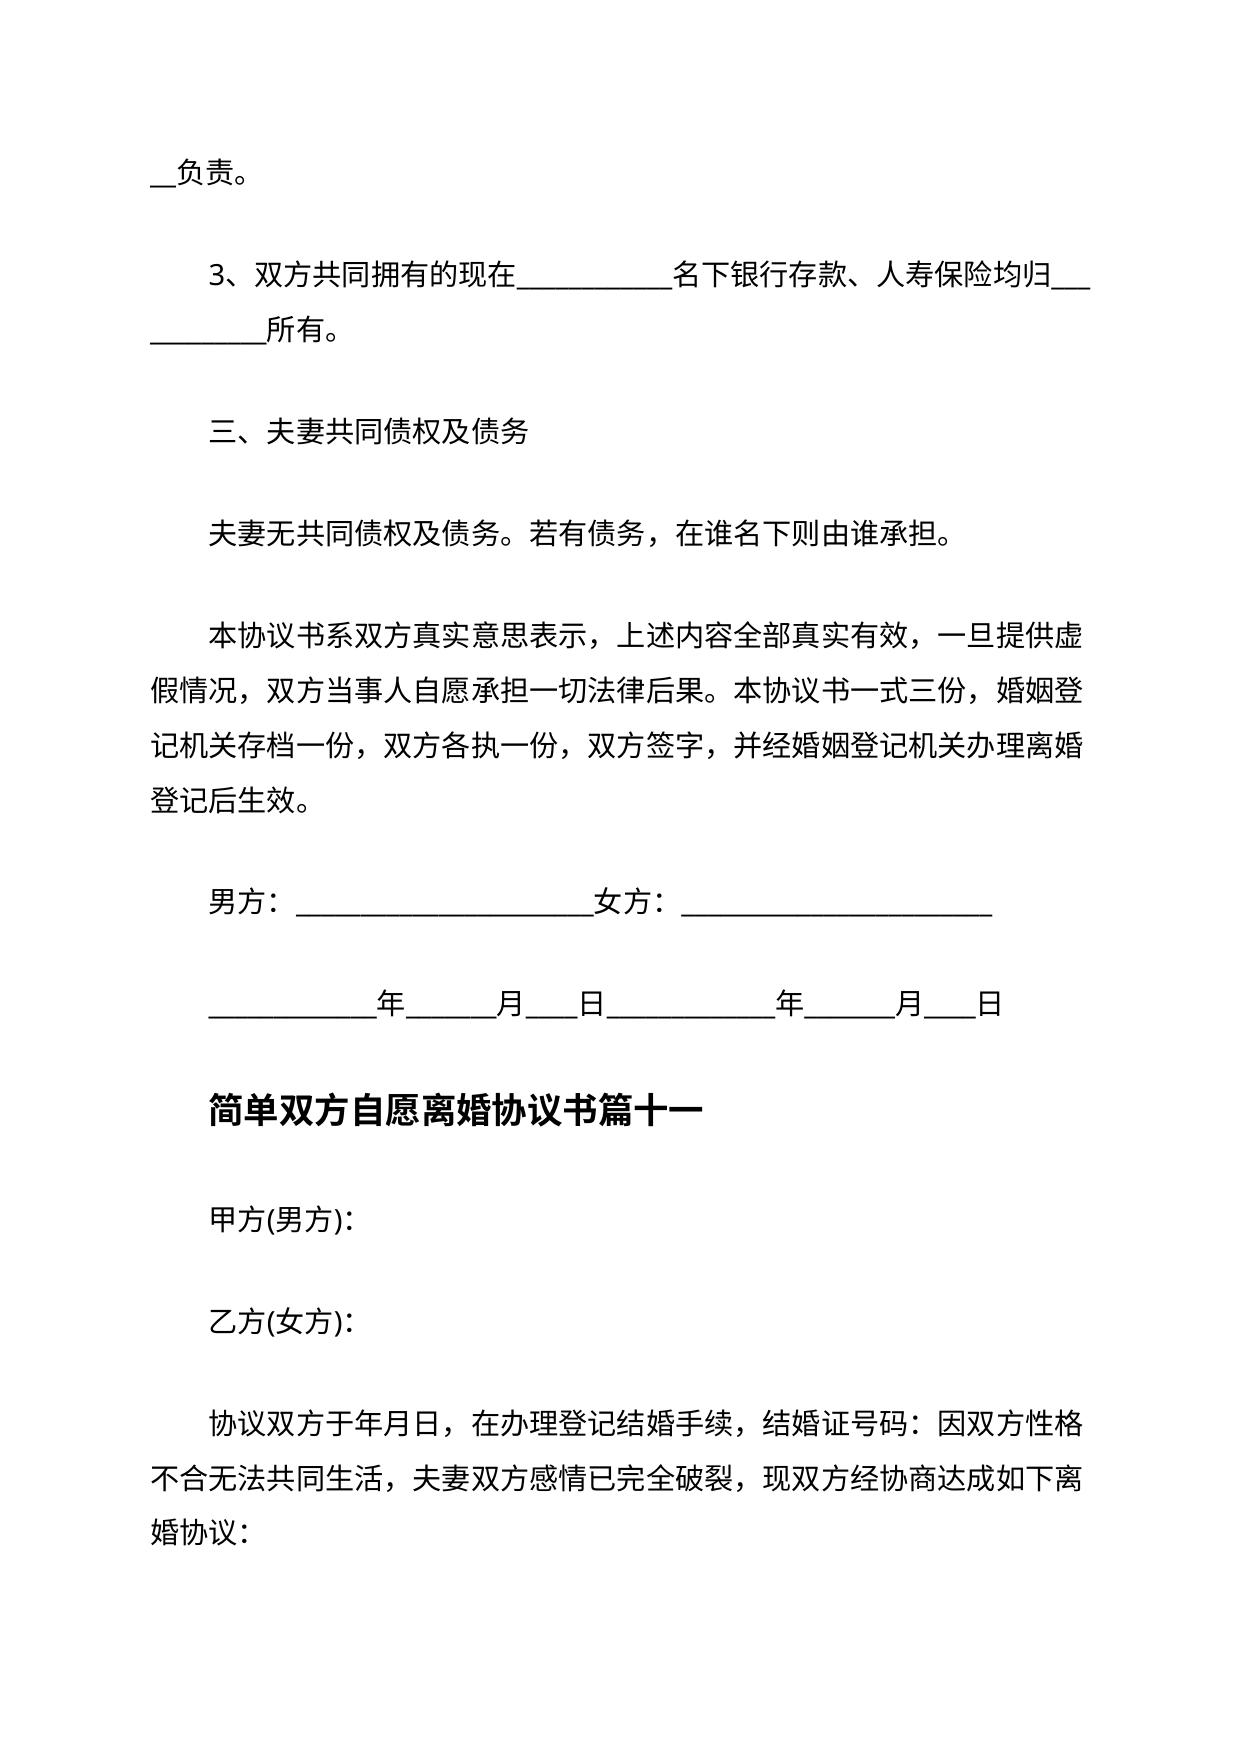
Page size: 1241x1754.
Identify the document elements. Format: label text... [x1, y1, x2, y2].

text 简单双方自愿离婚协议书篇十一 [150, 1083, 1090, 1134]
text _____________年_______月____日_____________年_______月____日 [150, 981, 1090, 1023]
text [150, 150, 1090, 192]
text 男方：_______________________女方：________________________ [150, 879, 1090, 921]
text 本协议书系双方真实意思表示，上述内容全部真实有效，一旦提供虚假情况，双方当事人自愿承担一切法律后果。本协议书一式三份，婚姻登记机关存档一份，双方各执一份，双方签字，并经婚姻登记机关办理离婚登记后生效。 [150, 612, 1090, 819]
text 甲方(男方)： [150, 1196, 1090, 1239]
text 三、夫妻共同债权及债务 [150, 409, 1090, 451]
text 乙方(女方)： [150, 1298, 1090, 1341]
text 3、双方共同拥有的现在____________名下银行存款、人寿保险均归____________所有。 [150, 252, 1090, 349]
text 协议双方于年月日，在办理登记结婚手续，结婚证号码：因双方性格不合无法共同生活，夫妻双方感情已完全破裂，现双方经协商达成如下离婚协议： [150, 1400, 1090, 1552]
text 夫妻无共同债权及债务。若有债务，在谁名下则由谁承担。 [150, 511, 1090, 553]
